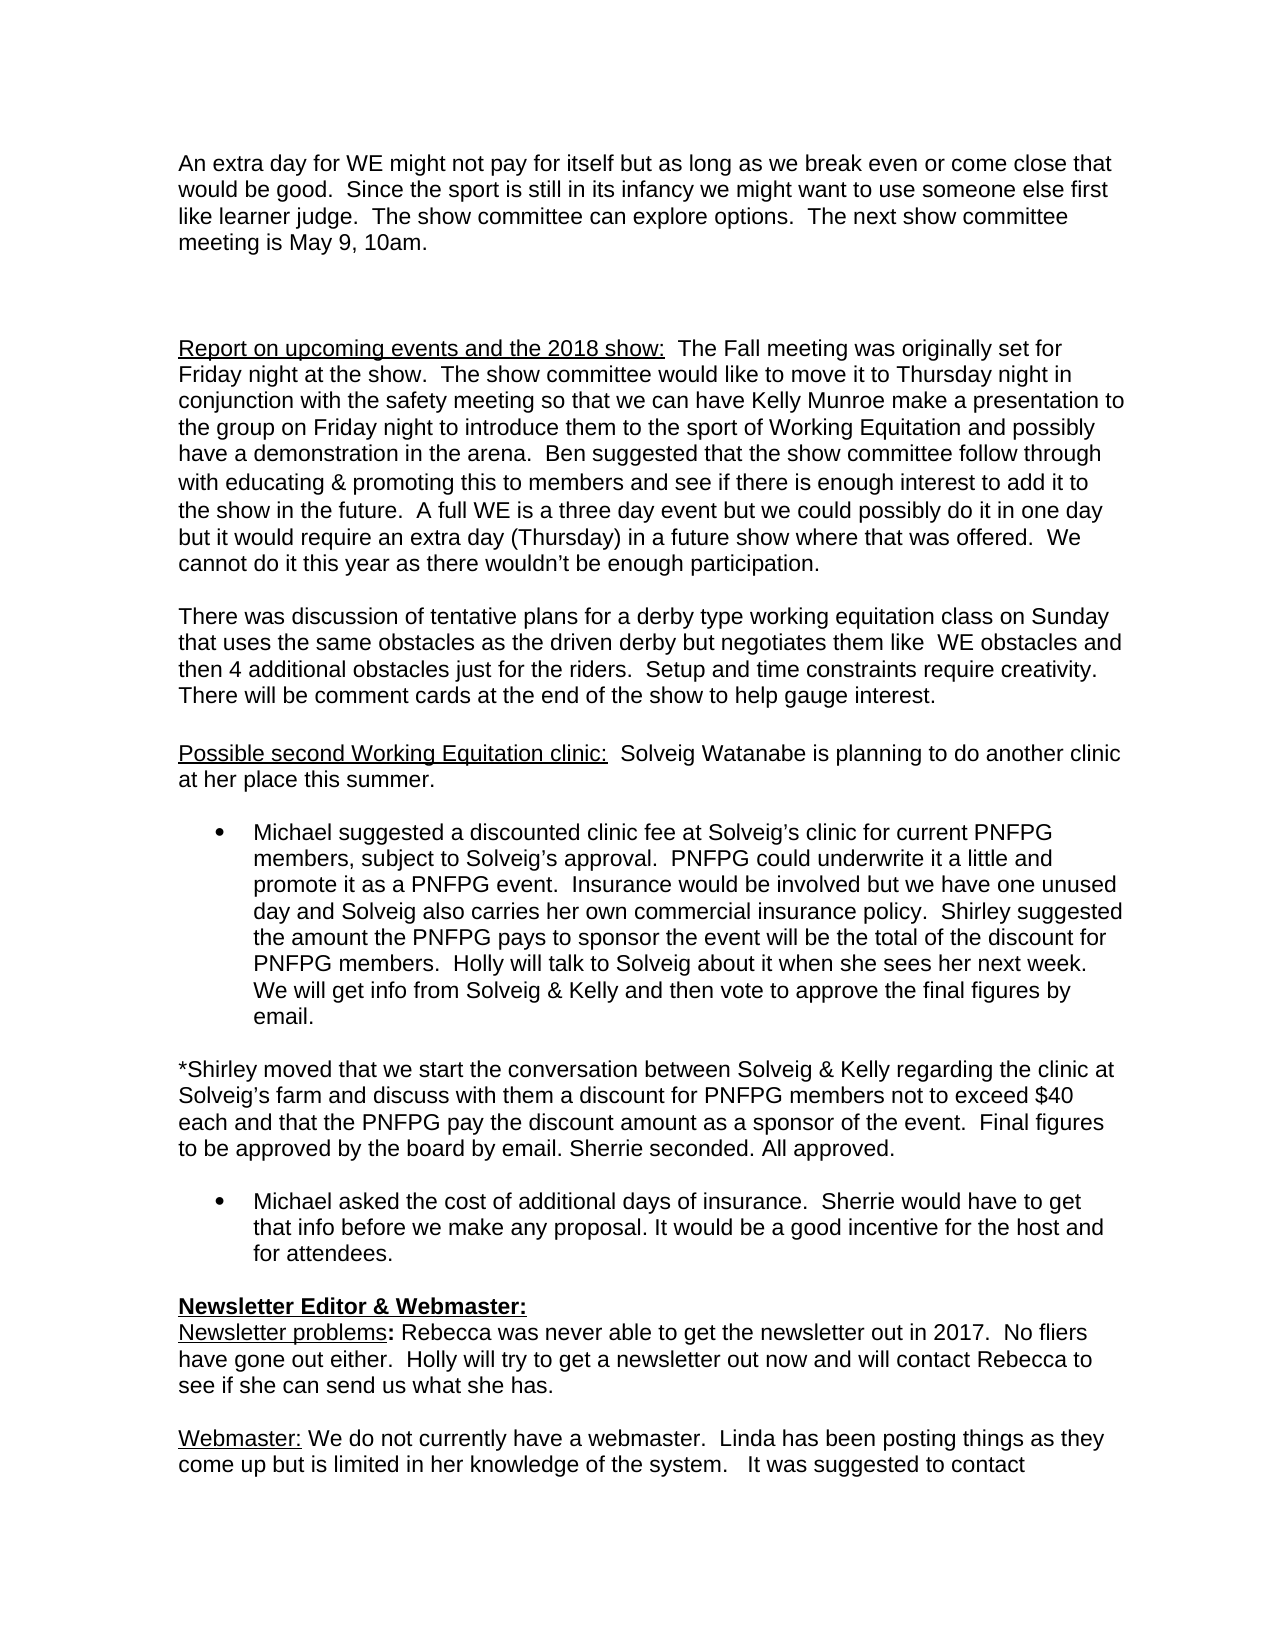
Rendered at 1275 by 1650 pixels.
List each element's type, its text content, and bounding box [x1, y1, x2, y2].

text *Shirley moved that we start the conversation between Solveig & Kelly regarding the clinic at Solveig’s farm and discuss with them a discount for PNFPG members not to exceed $40 each and that the PNFPG pay the discount amount as a sponsor of the event. Final figures to be approved by the board by email. Sherrie seconded. All approved. [178, 1056, 1125, 1161]
list Michael suggested a discounted clinic fee at Solveig’s clinic for current PNFPG members, subject to Solveig’s approval. PNFPG could underwrite it a little and promote it as a PNFPG event. Insurance would be involved but we have one unused day and Solveig also carries her own commercial insurance policy. Shirley suggested the amount the PNFPG pays to sponsor the event will be the total of the discount for PNFPG members. Holly will talk to Solveig about it when she sees her next week. We will get info from Solveig & Kelly and then vote to approve the final figures by email. [216, 819, 1125, 1029]
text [178, 150, 1125, 255]
text There was discussion of tentative plans for a derby type working equitation class on Sunday that uses the same obstacles as the driven derby but negotiates them like WE obstacles and then 4 additional obstacles just for the riders. Setup and time constraints require creativity. There will be comment cards at the end of the show to help gauge interest. [178, 603, 1125, 708]
text Report on upcoming events and the 2018 show: The Fall meeting was originally set for Friday night at the show. The show committee would like to move it to Thursday night in conjunction with the safety meeting so that we can have Kelly Munroe make a presentation to the group on Friday night to introduce them to the sport of Working Equitation and possibly have a demonstration in the arena. Ben suggested that the show committee follow through with educating & promoting this to members and see if there is enough interest to add it to the show in the future. A full WE is a three day event but we could possibly do it in one day but it would require an extra day (Thursday) in a future show where that was offered. We cannot do it this year as there wouldn’t be enough participation. [178, 334, 1125, 577]
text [178, 1425, 1125, 1477]
text Newsletter problems: Rebecca was never able to get the newsletter out in 2017. No fliers have gone out either. Holly will try to get a newsletter out now and will contact Rebecca to see if she can send us what she has. [178, 1319, 1125, 1398]
text Possible second Working Equitation clinic: Solveig Watanabe is planning to do another clinic at her place this summer. [178, 739, 1125, 792]
text Newsletter Editor & Webmaster: [178, 1293, 1125, 1319]
list Michael asked the cost of additional days of insurance. Sherrie would have to get that info before we make any proposal. It would be a good incentive for the host and for attendees. [216, 1188, 1125, 1267]
